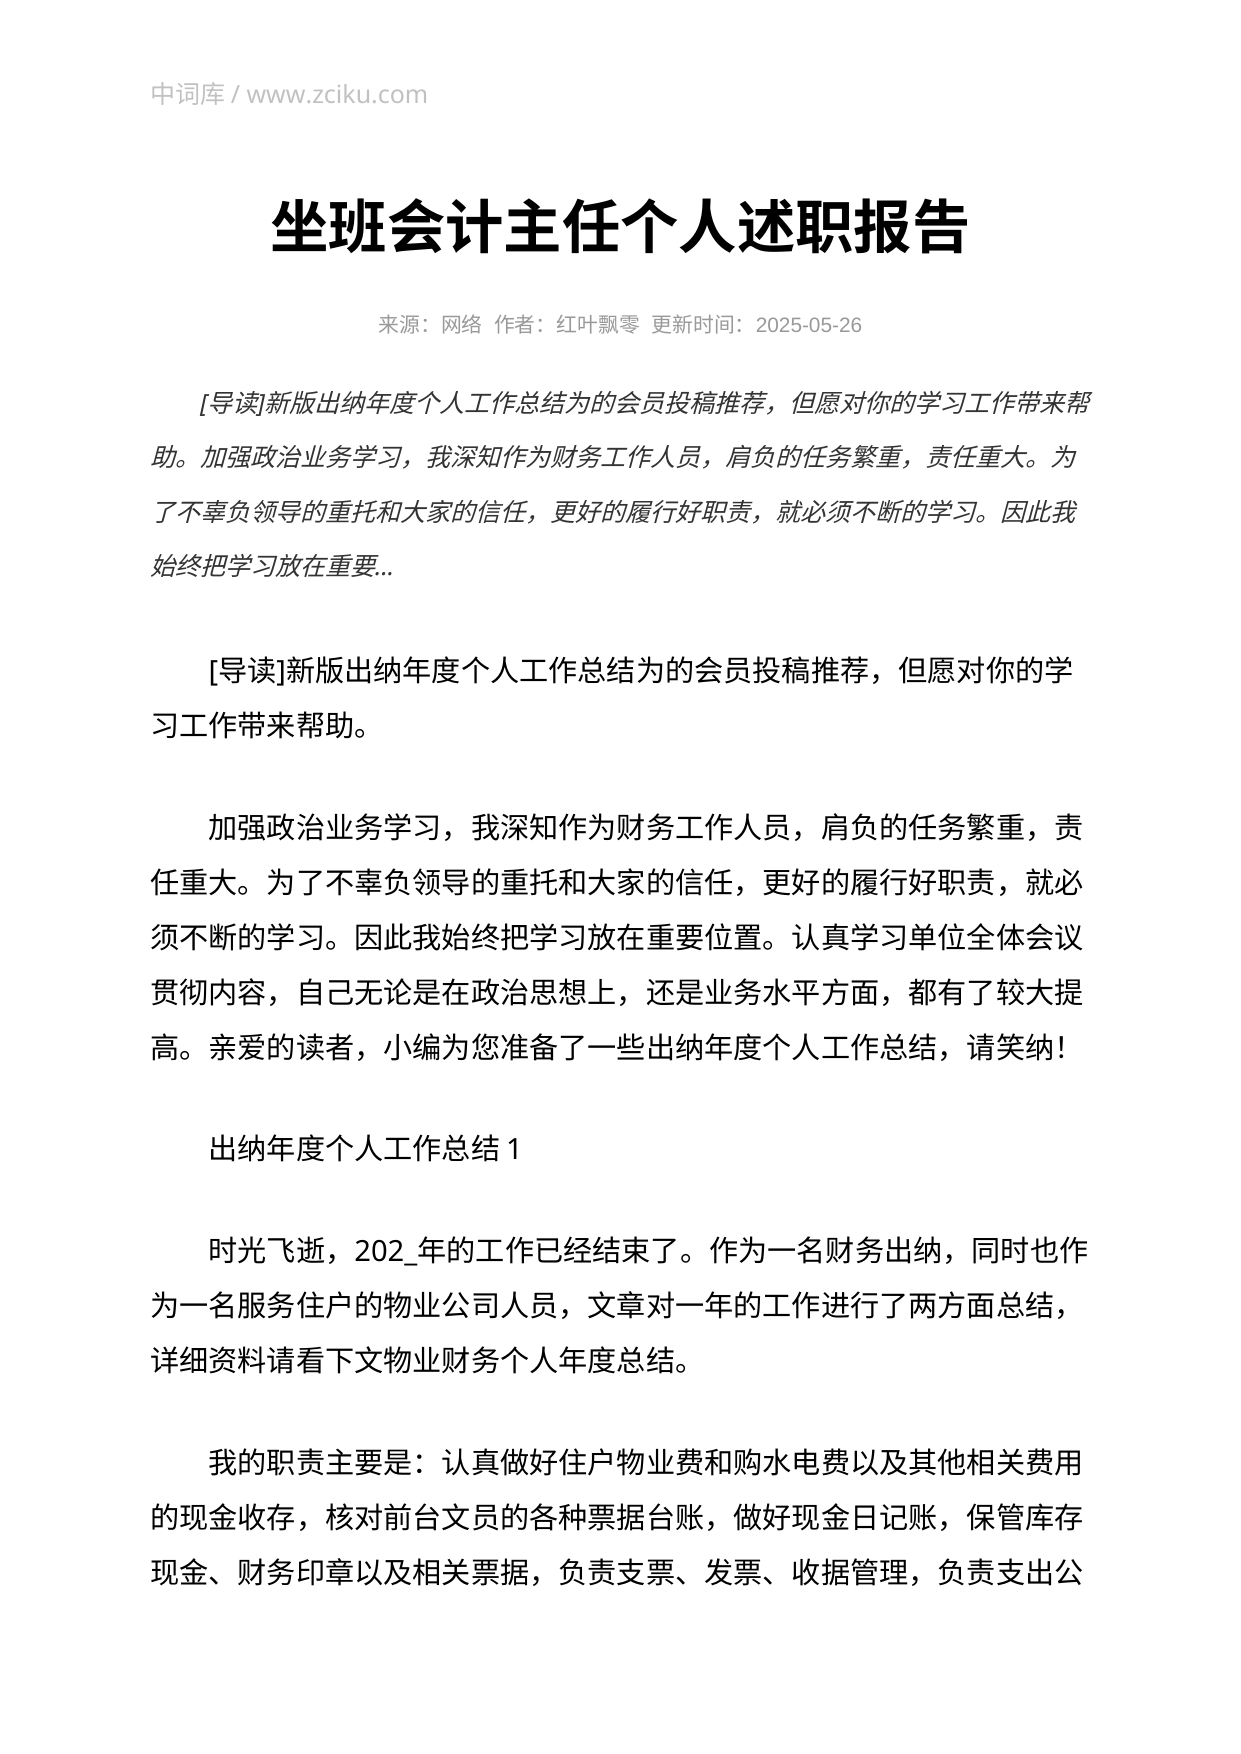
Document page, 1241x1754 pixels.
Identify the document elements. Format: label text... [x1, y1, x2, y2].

text 时光飞逝，202_年的工作已经结束了。作为一名财务出纳，同时也作为一名服务住户的物业公司人员，文章对一年的工作进行了两方面总结，详细资料请看下文物业财务个人年度总结。 [150, 1228, 1090, 1380]
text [150, 1439, 1090, 1592]
text 加强政治业务学习，我深知作为财务工作人员，肩负的任务繁重，责任重大。为了不辜负领导的重托和大家的信任，更好的履行好职责，就必须不断的学习。因此我始终把学习放在重要位置。认真学习单位全体会议贯彻内容，自己无论是在政治思想上，还是业务水平方面，都有了较大提高。亲爱的读者，小编为您准备了一些出纳年度个人工作总结，请笑纳！ [150, 804, 1090, 1066]
text [导读]新版出纳年度个人工作总结为的会员投稿推荐，但愿对你的学习工作带来帮助。加强政治业务学习，我深知作为财务工作人员，肩负的任务繁重，责任重大。为了不辜负领导的重托和大家的信任，更好的履行好职责，就必须不断的学习。因此我始终把学习放在重要... [150, 383, 1090, 583]
text 出纳年度个人工作总结1 [150, 1126, 1090, 1168]
text 来源：网络 作者：红叶飘零 更新时间：2025-05-26 [150, 313, 1090, 337]
text [导读]新版出纳年度个人工作总结为的会员投稿推荐，但愿对你的学习工作带来帮助。 [150, 648, 1090, 745]
subtitle 坐班会计主任个人述职报告 [150, 181, 1090, 266]
